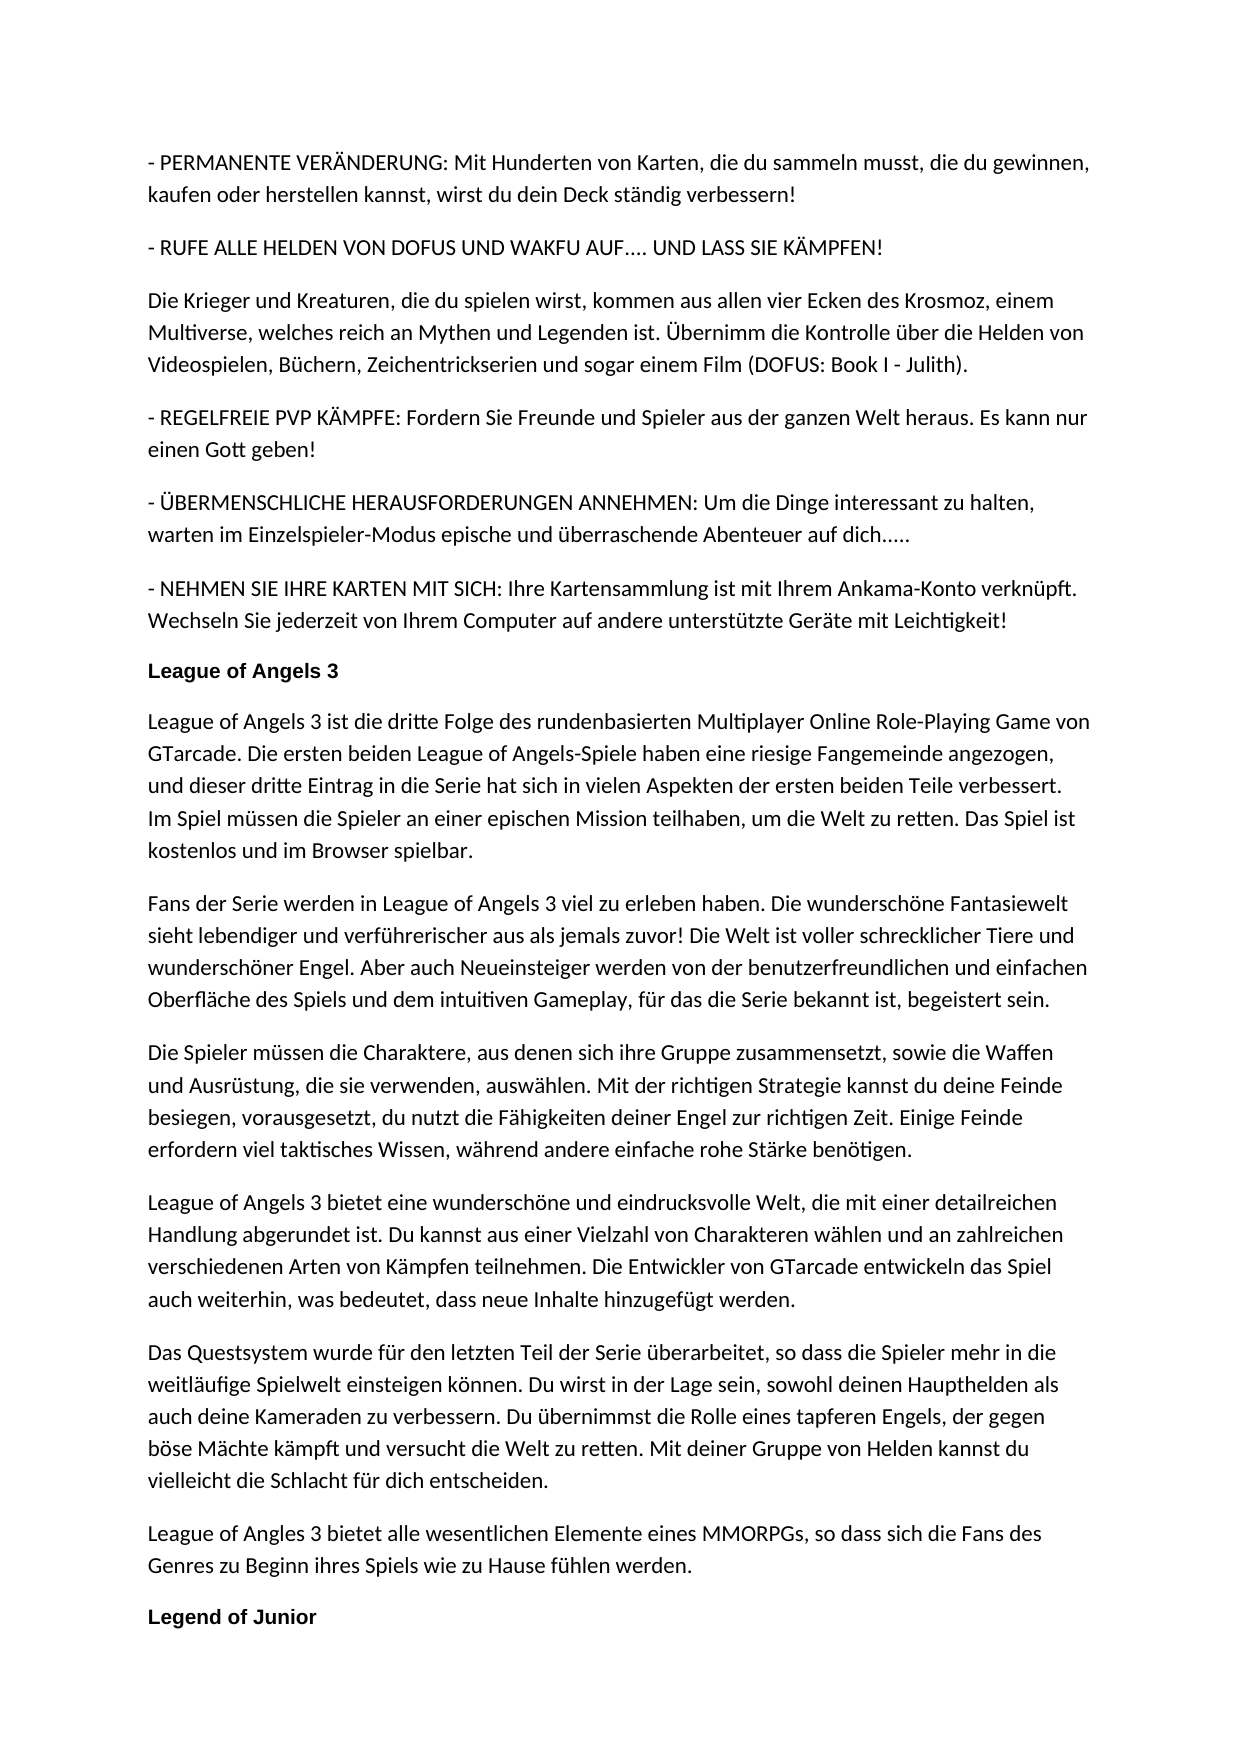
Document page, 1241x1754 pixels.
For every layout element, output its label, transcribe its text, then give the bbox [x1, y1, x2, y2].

text League of Angels 3 [148, 659, 1093, 683]
text League of Angles 3 bietet alle wesentlichen Elemente eines MMORPGs, so dass sich die Fans des Genres zu Beginn ihres Spiels wie zu Hause fühlen werden. [148, 1519, 1093, 1580]
text Die Spieler müssen die Charaktere, aus denen sich ihre Gruppe zusammensetzt, sowie die Waffen und Ausrüstung, die sie verwenden, auswählen. Mit der richtigen Strategie kannst du deine Feinde besiegen, vorausgesetzt, du nutzt die Fähigkeiten deiner Engel zur richtigen Zeit. Einige Feinde erfordern viel taktisches Wissen, während andere einfache rohe Stärke benötigen. [148, 1038, 1093, 1163]
text League of Angels 3 ist die dritte Folge des rundenbasierten Multiplayer Online Role-Playing Game von GTarcade. Die ersten beiden League of Angels-Spiele haben eine riesige Fangemeinde angezogen, und dieser dritte Eintrag in die Serie hat sich in vielen Aspekten der ersten beiden Teile verbessert. Im Spiel müssen die Spieler an einer epischen Mission teilhaben, um die Welt zu retten. Das Spiel ist kostenlos und im Browser spielbar. [148, 707, 1093, 864]
text - PERMANENTE VERÄNDERUNG: Mit Hunderten von Karten, die du sammeln musst, die du gewinnen, kaufen oder herstellen kannst, wirst du dein Deck ständig verbessern! [148, 148, 1093, 208]
text Die Krieger und Kreaturen, die du spielen wirst, kommen aus allen vier Ecken des Krosmoz, einem Multiverse, welches reich an Mythen und Legenden ist. Übernimm die Kontrolle über die Helden von Videospielen, Büchern, Zeichentrickserien und sogar einem Film (DOFUS: Book I - Julith). [148, 286, 1093, 378]
text League of Angels 3 bietet eine wunderschöne und eindrucksvolle Welt, die mit einer detailreichen Handlung abgerundet ist. Du kannst aus einer Vielzahl von Charakteren wählen und an zahlreichen verschiedenen Arten von Kämpfen teilnehmen. Die Entwickler von GTarcade entwickeln das Spiel auch weiterhin, was bedeutet, dass neue Inhalte hinzugefügt werden. [148, 1188, 1093, 1313]
text Fans der Serie werden in League of Angels 3 viel zu erleben haben. Die wunderschöne Fantasiewelt sieht lebendiger und verführerischer aus als jemals zuvor! Die Welt ist voller schrecklicher Tiere und wunderschöner Engel. Aber auch Neueinsteiger werden von der benutzerfreundlichen und einfachen Oberfläche des Spiels und dem intuitiven Gameplay, für das die Serie bekannt ist, begeistert sein. [148, 889, 1093, 1013]
text - ÜBERMENSCHLICHE HERAUSFORDERUNGEN ANNEHMEN: Um die Dinge interessant zu halten, warten im Einzelspieler-Modus epische und überraschende Abenteuer auf dich..... [148, 488, 1093, 549]
text Das Questsystem wurde für den letzten Teil der Serie überarbeitet, so dass die Spieler mehr in die weitläufige Spielwelt einsteigen können. Du wirst in der Lage sein, sowohl deinen Haupthelden als auch deine Kameraden zu verbessern. Du übernimmst die Rolle eines tapferen Engels, der gegen böse Mächte kämpft und versucht die Welt zu retten. Mit deiner Gruppe von Helden kannst du vielleicht die Schlacht für dich entscheiden. [148, 1338, 1093, 1494]
text - NEHMEN SIE IHRE KARTEN MIT SICH: Ihre Kartensammlung ist mit Ihrem Ankama-Konto verknüpft. Wechseln Sie jederzeit von Ihrem Computer auf andere unterstützte Geräte mit Leichtigkeit! [148, 574, 1093, 634]
text Legend of Junior [148, 1605, 1093, 1629]
text - RUFE ALLE HELDEN VON DOFUS UND WAKFU AUF.... UND LASS SIE KÄMPFEN! [148, 233, 1093, 261]
text - REGELFREIE PVP KÄMPFE: Fordern Sie Freunde und Spieler aus der ganzen Welt heraus. Es kann nur einen Gott geben! [148, 403, 1093, 463]
